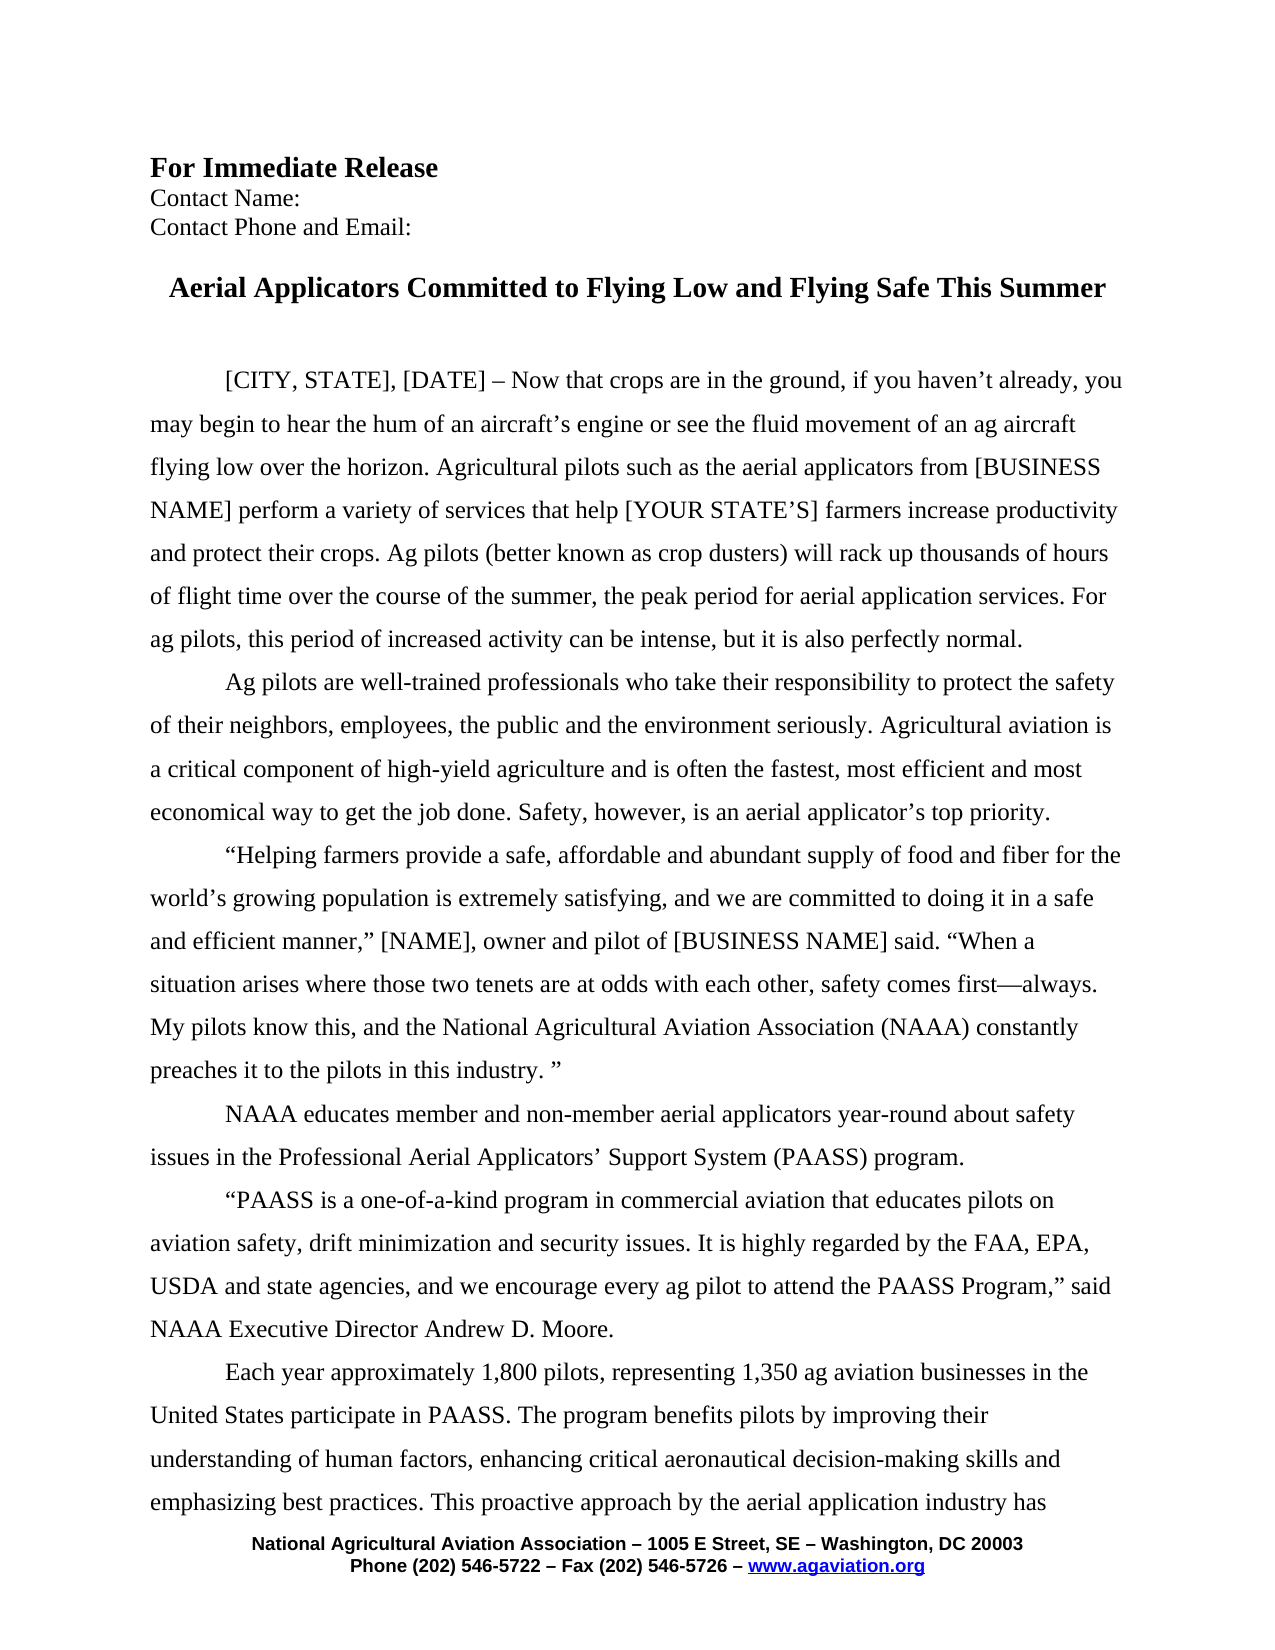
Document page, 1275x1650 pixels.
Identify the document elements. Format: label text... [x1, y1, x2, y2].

text Ag pilots are well-trained professionals who take their responsibility to protect the safety of their neighbors, employees, the public and the environment seriously. Agricultural aviation is a critical component of high-yield agriculture and is often the fastest, most efficient and most economical way to get the job done. Safety, however, is an aerial applicator’s top priority. [150, 667, 1125, 826]
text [150, 1357, 1125, 1516]
text Aerial Applicators Committed to Flying Low and Flying Safe This Summer [150, 270, 1125, 303]
text [CITY, STATE], [DATE] – Now that crops are in the ground, if you haven’t already, you may begin to hear the hum of an aircraft’s engine or see the fluid movement of an ag aircraft flying low over the horizon. Agricultural pilots such as the aerial applicators from [BUSINESS NAME] perform a variety of services that help [YOUR STATE’S] farmers increase productivity and protect their crops. Ag pilots (better known as crop dusters) will rack up thousands of hours of flight time over the course of the summer, the peak period for aerial application services. For ag pilots, this period of increased activity can be intense, but it is also perfectly normal. [150, 366, 1125, 653]
text Contact Phone and Email: [150, 212, 1125, 241]
text “Helping farmers provide a safe, affordable and abundant supply of food and fiber for the world’s growing population is extremely satisfying, and we are committed to doing it in a safe and efficient manner,” [NAME], owner and pilot of [BUSINESS NAME] said. “When a situation arises where those two tenets are at odds with each other, safety comes first—always. My pilots know this, and the National Agricultural Aviation Association (NAAA) constantly preaches it to the pilots in this industry. ” [150, 840, 1125, 1084]
text NAAA educates member and non-member aerial applicators year-round about safety issues in the Professional Aerial Applicators’ Support System (PAASS) program. [150, 1099, 1125, 1171]
text Contact Name: [150, 183, 1125, 212]
text “PAASS is a one-of-a-kind program in commercial aviation that educates pilots on aviation safety, drift minimization and security issues. It is highly regarded by the FAA, EPA, USDA and state agencies, and we encourage every ag pilot to attend the PAASS Program,” said NAAA Executive Director Andrew D. Moore. [150, 1185, 1125, 1343]
text For Immediate Release [150, 150, 1125, 183]
